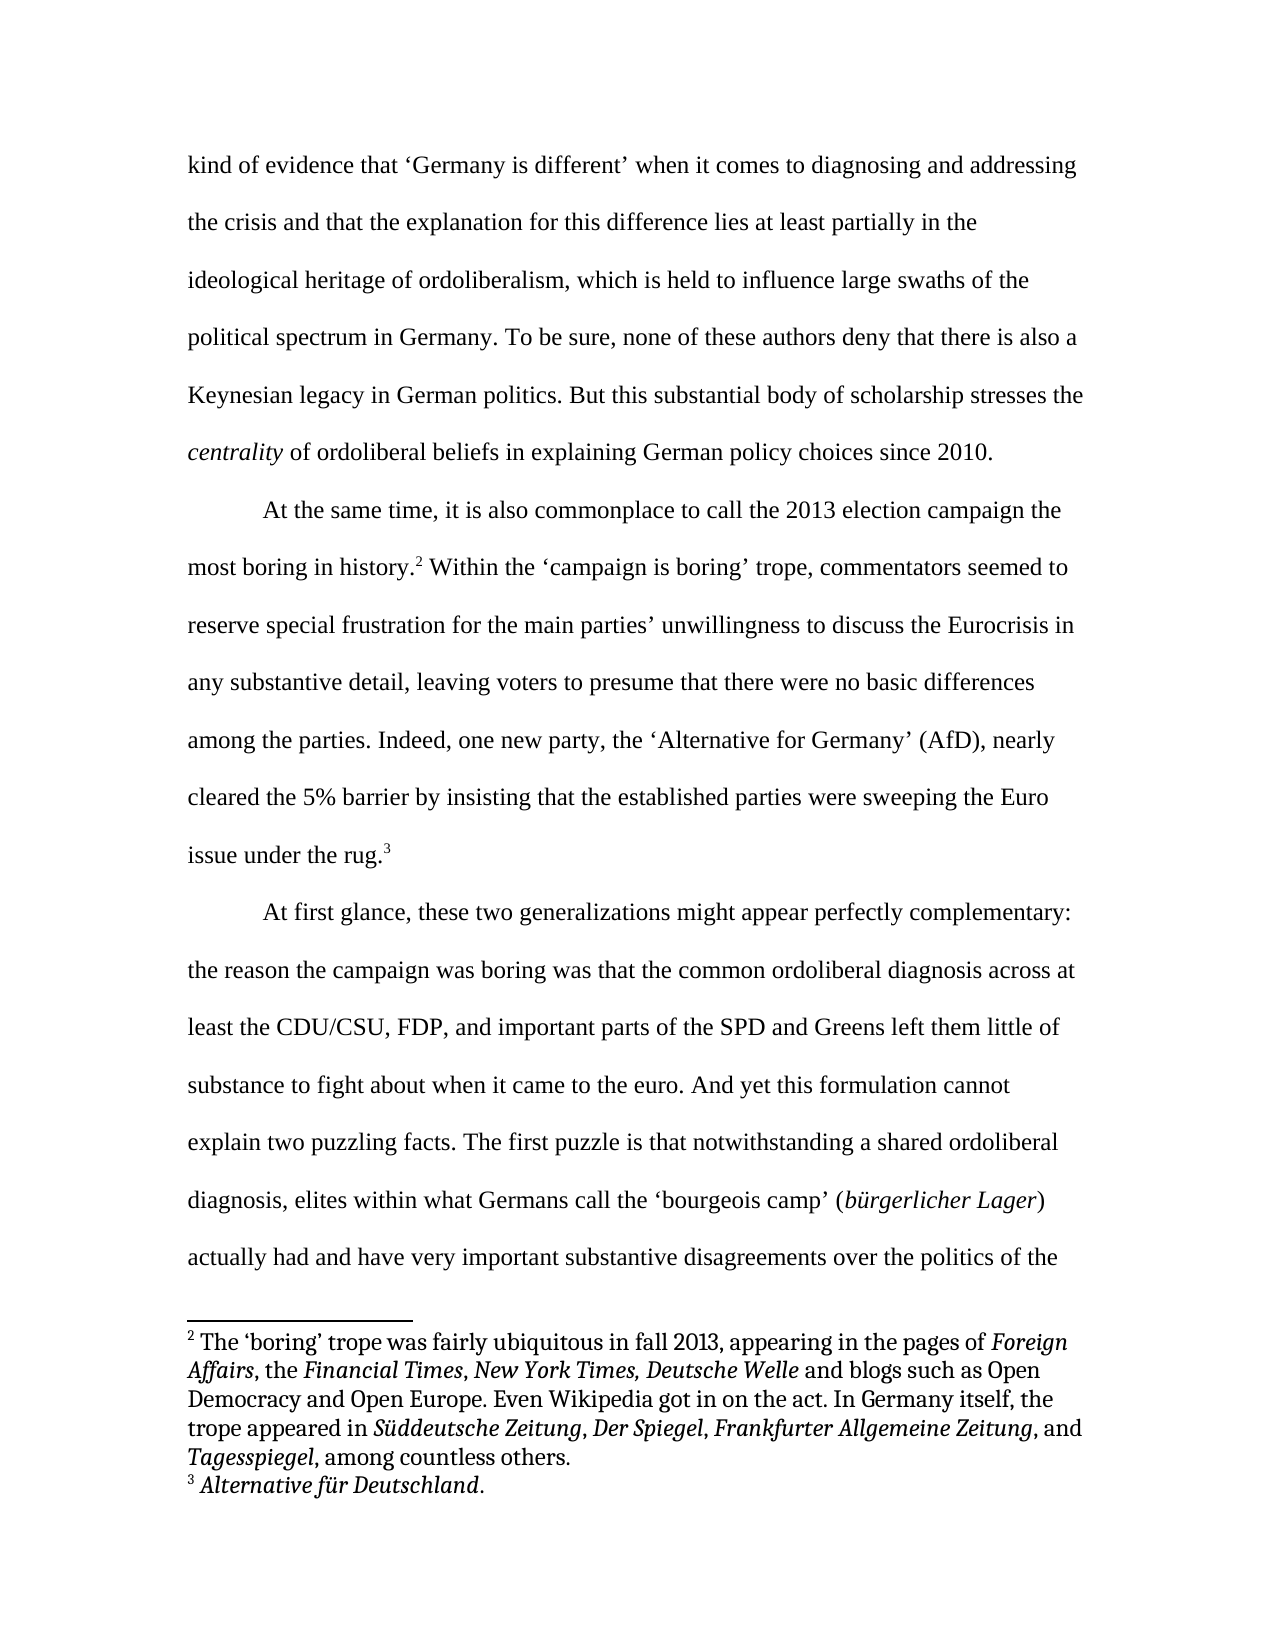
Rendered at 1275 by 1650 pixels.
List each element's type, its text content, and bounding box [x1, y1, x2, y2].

text At the same time, it is also commonplace to call the 2013 election campaign the most boring in history. Within the ‘campaign is boring’ trope, commentators seemed to reserve special frustration for the main parties’ unwillingness to discuss the Eurocrisis in any substantive detail, leaving voters to presume that there were no basic differences among the parties. Indeed, one new party, the ‘Alternative for Germany’ (AfD), nearly cleared the 5% barrier by insisting that the established parties were sweeping the Euro issue under the rug. [187, 495, 1087, 869]
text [187, 897, 1087, 1271]
text Is Germany’s ordoliberal ideology to blame for a boring election campaign in which the major German parties ignored the central question of the reform of the Eurozone? Certainly, it has become commonplace to explain German policy during the European financial crisis with reference to ordoliberal ideology. This is true of German scholars (e.g., Dullien and Guerot 2010; Funk 2013), US-based (e.g., Silvia 2011; Blyth 2013) and UK-based scholars (e.g., Dyson 2010). Popular books make this argument as well (Schieritz 2013, Beck 2013). The basic structure of these works generally stresses some kind of evidence that ‘Germany is different’ when it comes to diagnosing and addressing the crisis and that the explanation for this difference lies at least partially in the ideological heritage of ordoliberalism, which is held to influence large swaths of the political spectrum in Germany. To be sure, none of these authors deny that there is also a Keynesian legacy in German politics. But this substantial body of scholarship stresses the centrality of ordoliberal beliefs in explaining German policy choices since 2010. [187, 150, 1087, 466]
